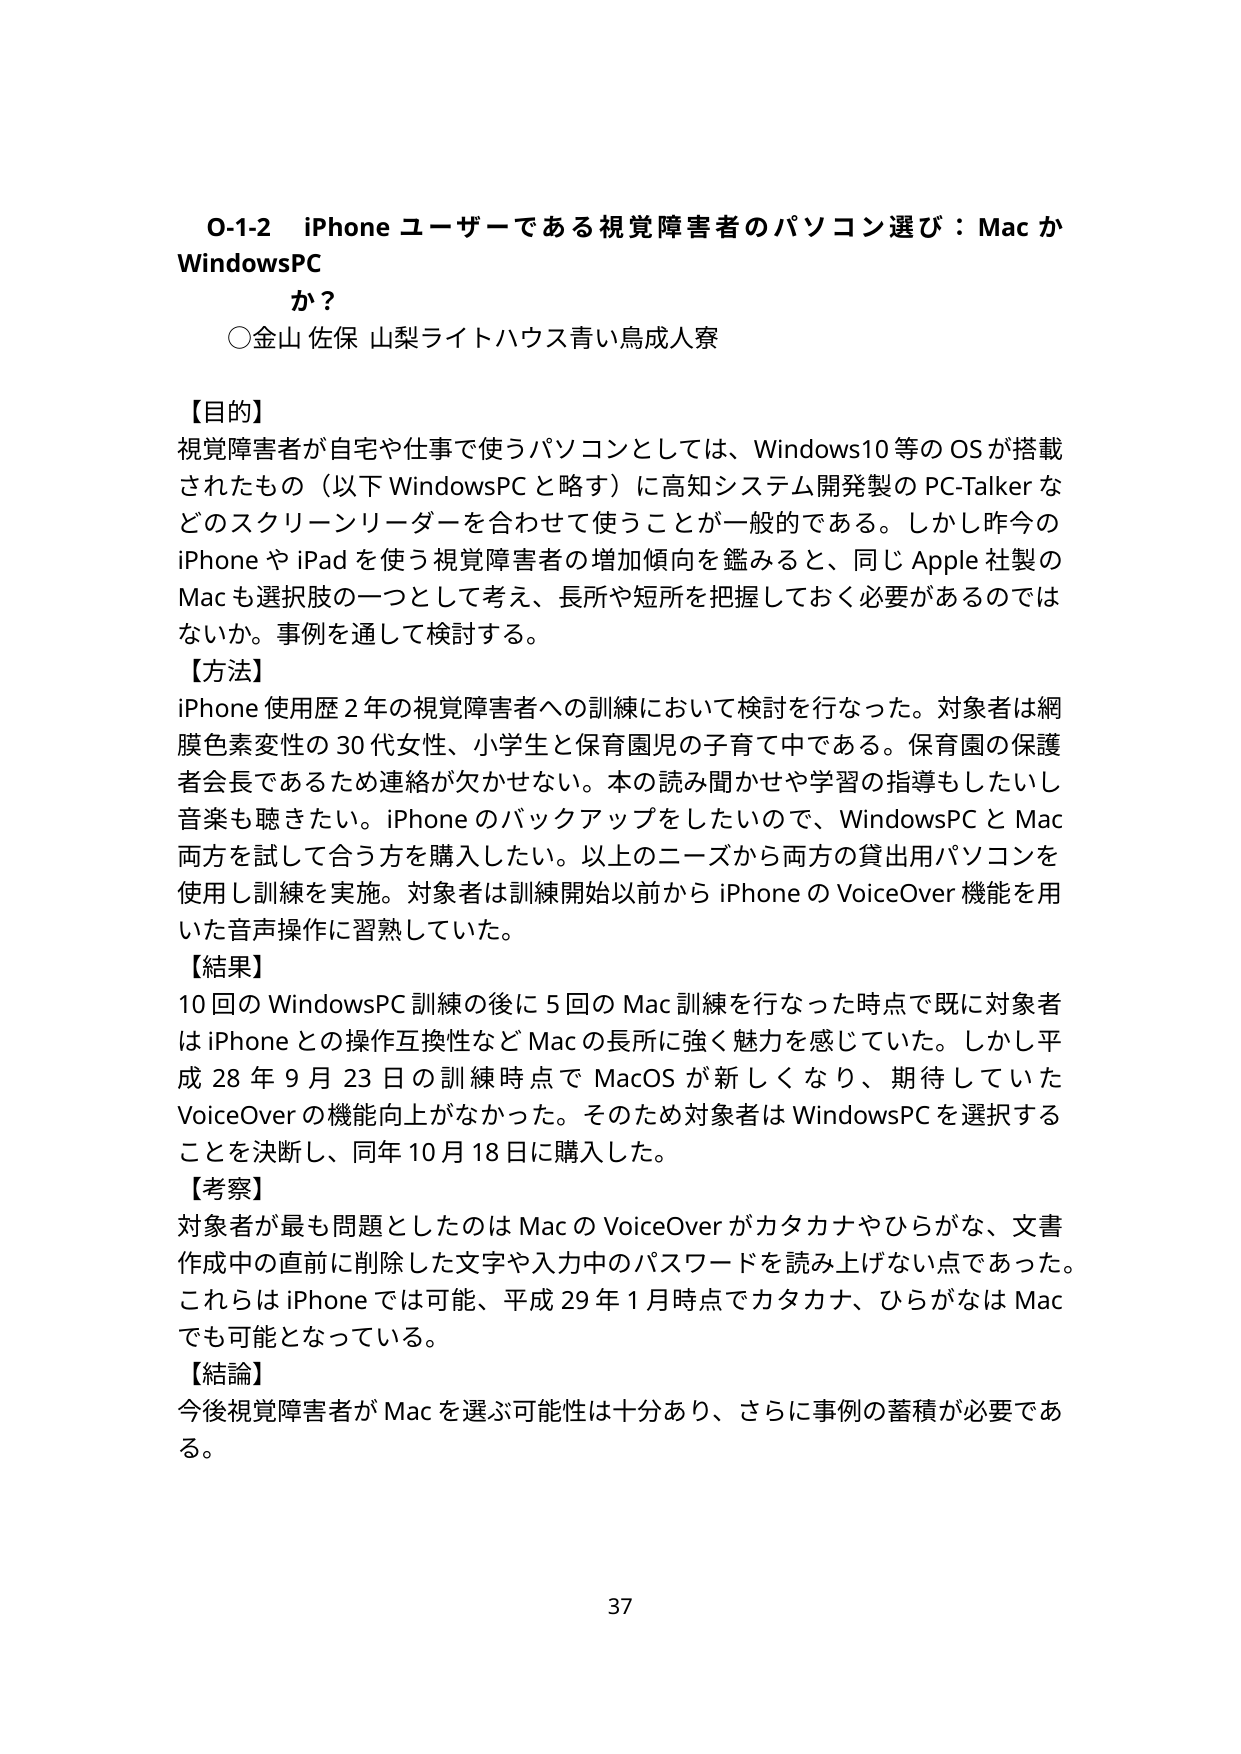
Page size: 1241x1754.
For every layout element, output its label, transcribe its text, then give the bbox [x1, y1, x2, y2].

text ○金山 佐保 山梨ライトハウス青い鳥成人寮 [177, 318, 1063, 356]
text 今後視覚障害者がMacを選ぶ可能性は十分あり、さらに事例の蓄積が必要である。 [177, 1391, 1063, 1465]
text か？ [177, 282, 1063, 318]
text O-1-2 iPhoneユーザーである視覚障害者のパソコン選び：MacかWindowsPC [177, 208, 1063, 282]
text 【目的】 視覚障害者が自宅や仕事で使うパソコンとしては、Windows10等のOSが搭載されたもの（以下WindowsPCと略す）に高知システム開発製のPC-Talkerなどのスクリーンリーダーを合わせて使うことが一般的である。しかし昨今のiPhoneやiPadを使う視覚障害者の増加傾向を鑑みると、同じApple社製のMacも選択肢の一つとして考え、長所や短所を把握しておく必要があるのではないか。事例を通して検討する。 【方法】 iPhone使用歴2年の視覚障害者への訓練において検討を行なった。対象者は網膜色素変性の30代女性、小学生と保育園児の子育て中である。保育園の保護者会長であるため連絡が欠かせない。本の読み聞かせや学習の指導もしたいし音楽も聴きたい。iPhoneのバックアップをしたいので、WindowsPCとMac両方を試して合う方を購入したい。以上のニーズから両方の貸出用パソコンを使用し訓練を実施。対象者は訓練開始以前からiPhoneのVoiceOver機能を用いた音声操作に習熟していた。 【結果】 10回のWindowsPC訓練の後に5回のMac訓練を行なった時点で既に対象者はiPhoneとの操作互換性などMacの長所に強く魅力を感じていた。しかし平成28年9月23日の訓練時点でMacOSが新しくなり、期待していたVoiceOverの機能向上がなかった。そのため対象者はWindowsPCを選択することを決断し、同年10月18日に購入した。 【考察】 対象者が最も問題としたのはMacのVoiceOverがカタカナやひらがな、文書作成中の直前に削除した文字や入力中のパスワードを読み上げない点であった。これらはiPhoneでは可能、平成29年1月時点でカタカナ、ひらがなはMacでも可能となっている。 【結論】 [177, 392, 1063, 1391]
